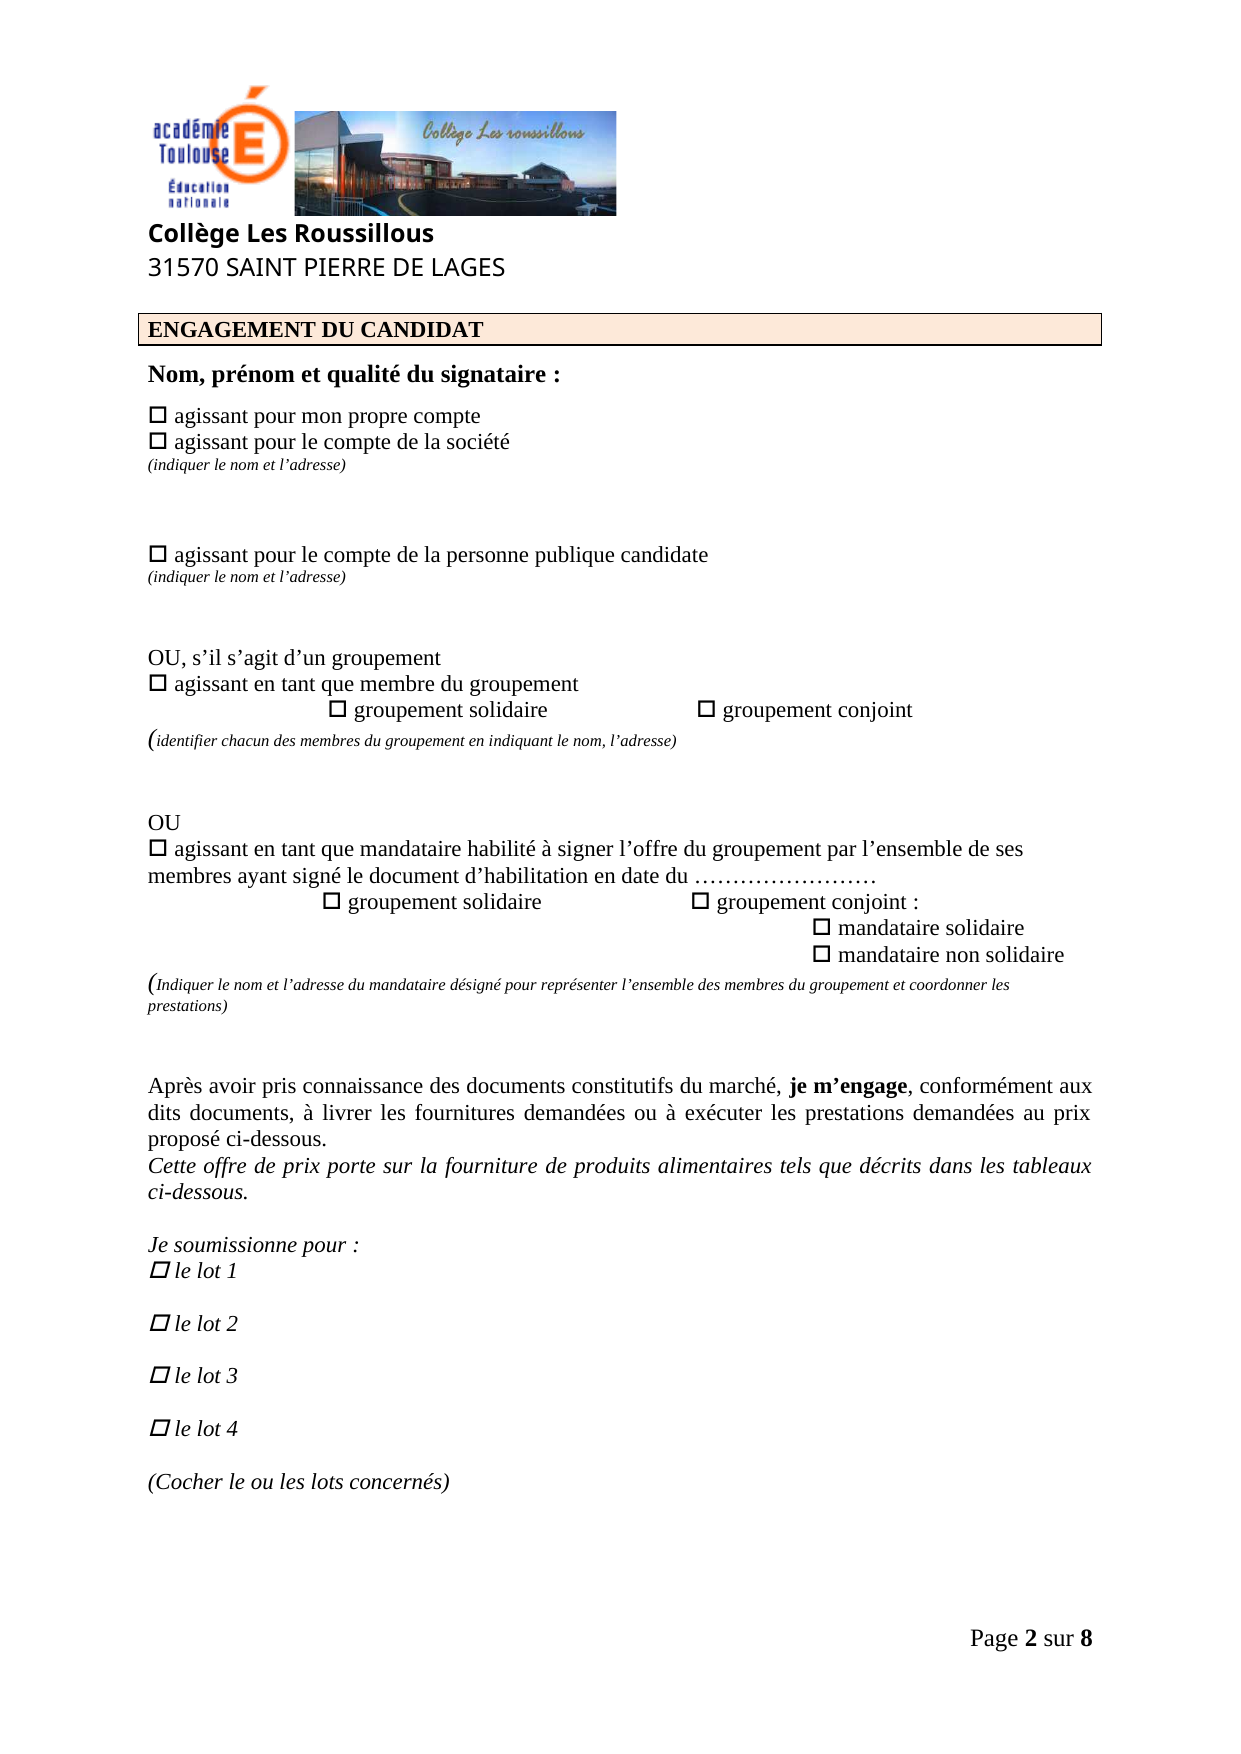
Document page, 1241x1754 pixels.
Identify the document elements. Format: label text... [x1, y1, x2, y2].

text le lot 3 [148, 1362, 1092, 1389]
text (identifier chacun des membres du groupement en indiquant le nom, l’adresse) [148, 723, 1092, 752]
text agissant en tant que mandataire habilité à signer l’offre du groupement par l’ensemble de ses membres ayant signé le document d’habilitation en date du …………………… [148, 835, 1092, 888]
text groupement solidaire groupement conjoint [148, 696, 1092, 723]
text Après avoir pris connaissance des documents constitutifs du marché, je m’engage, conformément aux dits documents, à livrer les fournitures demandées ou à exécuter les prestations demandées au prix proposé ci-dessous. [148, 1073, 1092, 1152]
text mandataire non solidaire [738, 941, 1092, 967]
text (Cocher le ou les lots concernés) [148, 1468, 1092, 1494]
picture [147, 73, 617, 216]
text agissant pour le compte de la société [148, 428, 1092, 454]
text Je soumissionne pour : [148, 1231, 1092, 1257]
text OU [148, 809, 1092, 835]
text Nom, prénom et qualité du signataire : [148, 359, 1092, 387]
text le lot 1 [148, 1257, 1092, 1283]
text OU, s’il s’agit d’un groupement [148, 644, 1092, 670]
text agissant pour le compte de la personne publique candidate [148, 541, 1092, 567]
text mandataire solidaire [738, 914, 1092, 941]
text Cette offre de prix porte sur la fourniture de produits alimentaires tels que décrits dans les tableaux ci-dessous. [148, 1152, 1092, 1204]
text le lot 2 [148, 1310, 1092, 1336]
text ENGAGEMENT DU CANDIDAT [139, 314, 1101, 344]
text groupement solidaire groupement conjoint : [148, 888, 1092, 914]
text (Indiquer le nom et l’adresse du mandataire désigné pour représenter l’ensemble des membres du groupement et coordonner les prestations) [148, 967, 1092, 1015]
text agissant en tant que membre du groupement [148, 670, 1092, 696]
text agissant pour mon propre compte [148, 402, 1092, 428]
text le lot 4 [148, 1415, 1092, 1442]
text (indiquer le nom et l’adresse) [148, 454, 1092, 474]
text (indiquer le nom et l’adresse) [148, 567, 1092, 586]
